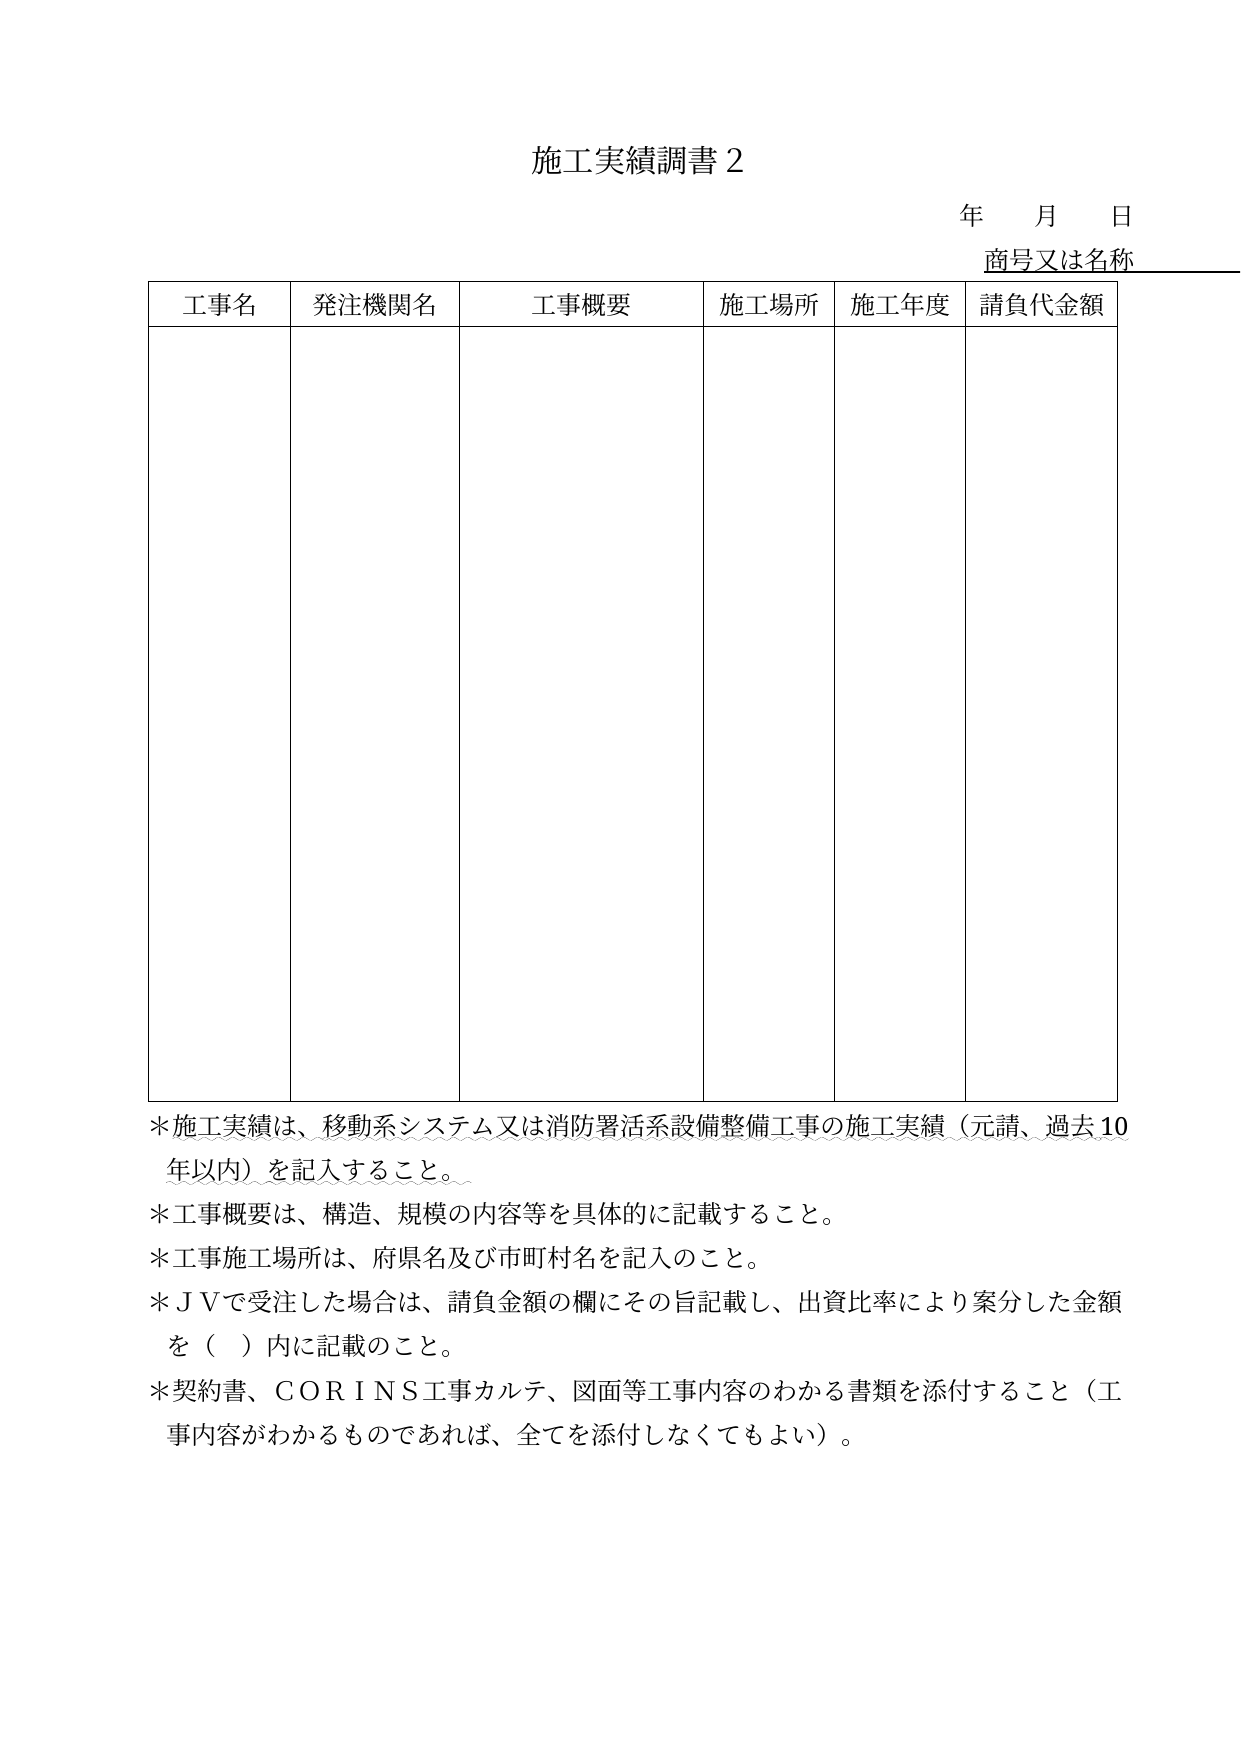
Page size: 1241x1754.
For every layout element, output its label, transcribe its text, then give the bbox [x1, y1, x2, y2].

table_cell [835, 327, 965, 1101]
table_header 施工年度 [835, 282, 965, 326]
table_cell [704, 327, 834, 1101]
table_cell [291, 327, 459, 1101]
text ＊工事施工場所は、府県名及び市町村名を記入のこと。 [148, 1234, 1134, 1279]
table_cell [966, 327, 1117, 1101]
text ＊ＪＶで受注した場合は、請負金額の欄にその旨記載し、出資比率により案分した金額を（ ）内に記載のこと。 [148, 1279, 1134, 1367]
text 年 月 日 [148, 192, 1134, 237]
table_header 工事名 [149, 282, 290, 326]
table_header 発注機関名 [291, 282, 459, 326]
text ＊工事概要は、構造、規模の内容等を具体的に記載すること。 [148, 1190, 1134, 1234]
text 施工実績調書２ [148, 126, 1134, 192]
text ＊契約書、ＣＯＲＩＮＳ工事カルテ、図面等工事内容のわかる書類を添付すること（工事内容がわかるものであれば、全てを添付しなくてもよい）。 [148, 1367, 1134, 1455]
table_header 工事概要 [460, 282, 703, 326]
table_cell [149, 327, 290, 1101]
table_cell [460, 327, 703, 1101]
table_header 請負代金額 [966, 282, 1117, 326]
table_header 施工場所 [704, 282, 834, 326]
text ＊施工実績は、移動系システム又は消防署活系設備整備工事の施工実績（元請、過去10年以内）を記入すること。 [148, 1102, 1134, 1190]
text 商号又は名称 [148, 237, 1134, 281]
